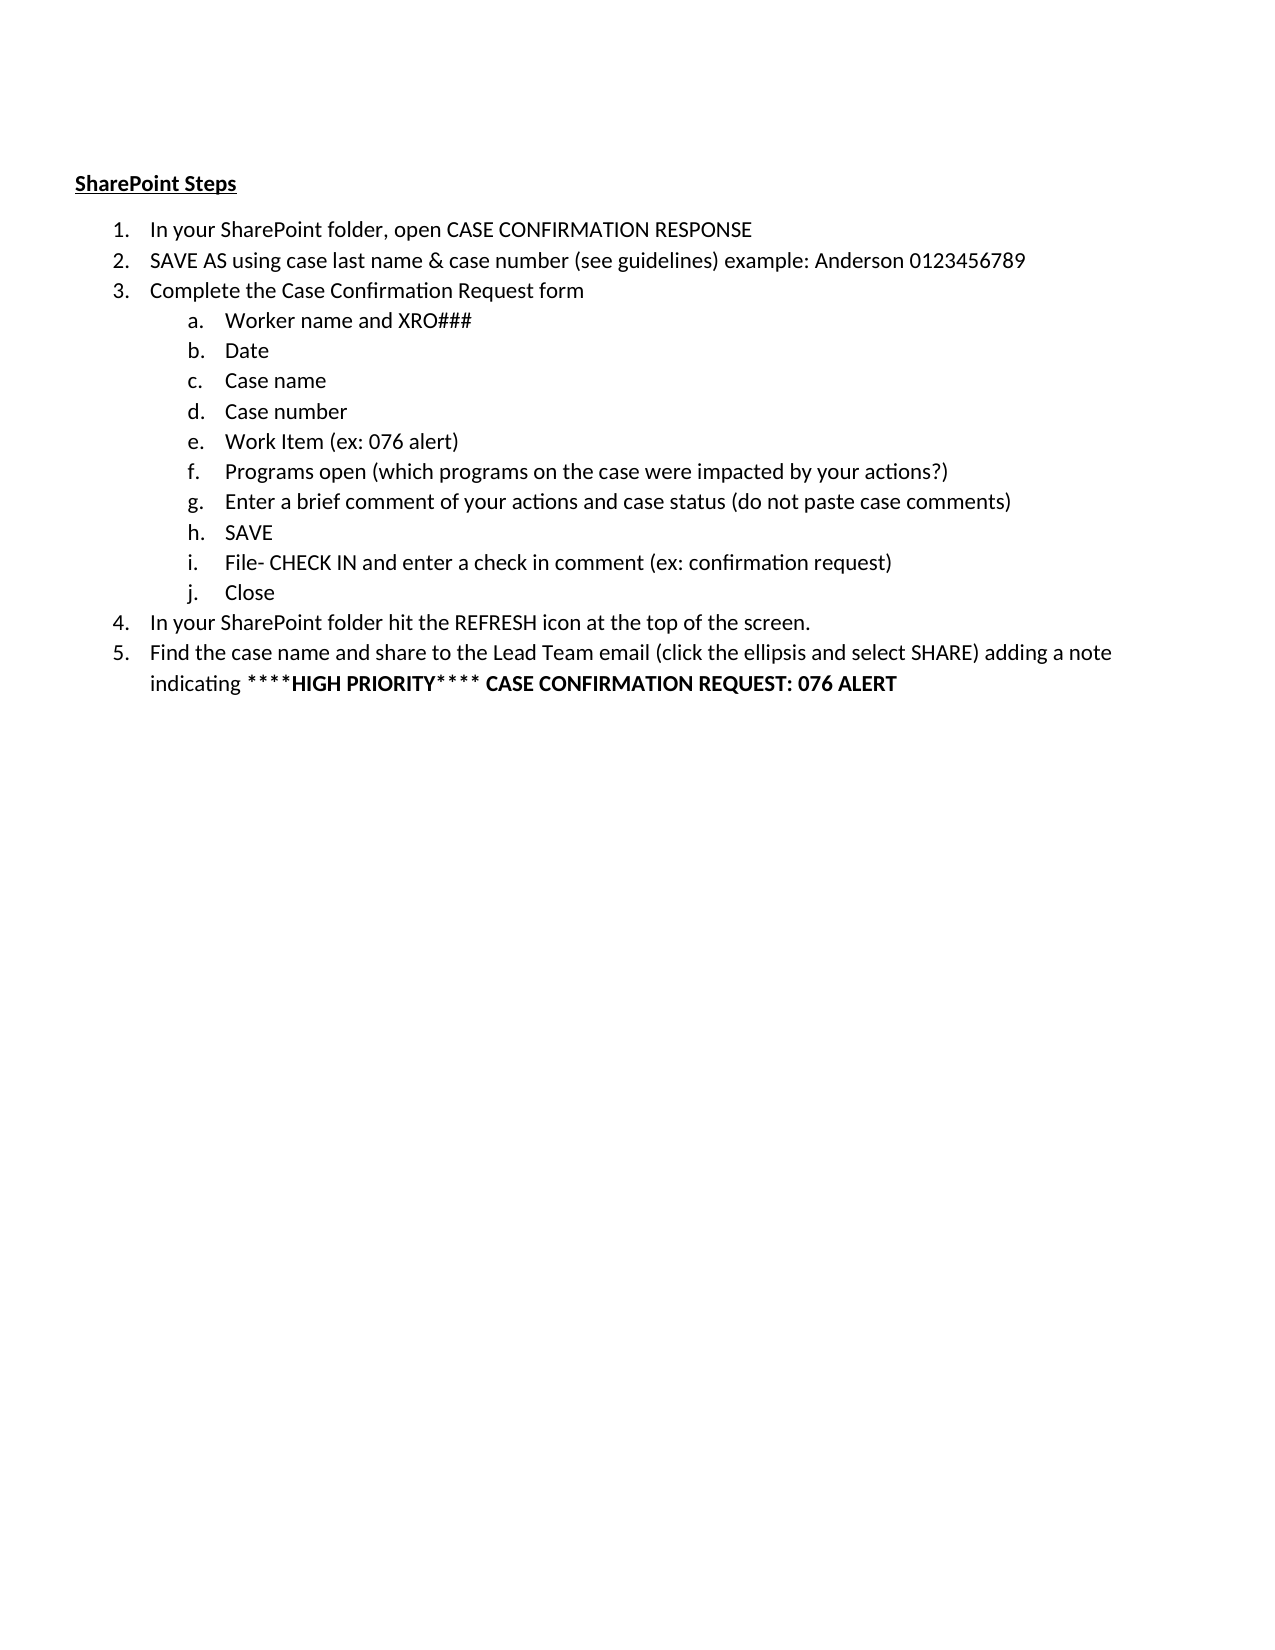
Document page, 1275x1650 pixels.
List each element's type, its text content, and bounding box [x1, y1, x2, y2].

list Enter a brief comment of your actions and case status (do not paste case comments) [187, 487, 1200, 516]
text SharePoint Steps [75, 169, 1200, 197]
list File- CHECK IN and enter a check in comment (ex: confirmation request) [187, 548, 1200, 576]
list SAVE AS using case last name & case number (see guidelines) example: Anderson 0123456789 [112, 246, 1200, 274]
list SAVE [187, 518, 1200, 546]
list Date [187, 336, 1200, 364]
list In your SharePoint folder hit the REFRESH icon at the top of the screen. [112, 608, 1200, 636]
list Find the case name and share to the Lead Team email (click the ellipsis and select SHARE) adding a note indicating ****HIGH PRIORITY**** CASE CONFIRMATION REQUEST: 076 ALERT [112, 638, 1200, 697]
list Work Item (ex: 076 alert) [187, 427, 1200, 455]
list Programs open (which programs on the case were impacted by your actions?) [187, 457, 1200, 485]
list Complete the Case Confirmation Request form [112, 276, 1200, 304]
list Close [187, 578, 1200, 606]
list Worker name and XRO### [187, 306, 1200, 334]
list Case name [187, 367, 1200, 395]
list In your SharePoint folder, open CASE CONFIRMATION RESPONSE [112, 216, 1200, 244]
list Case number [187, 397, 1200, 425]
